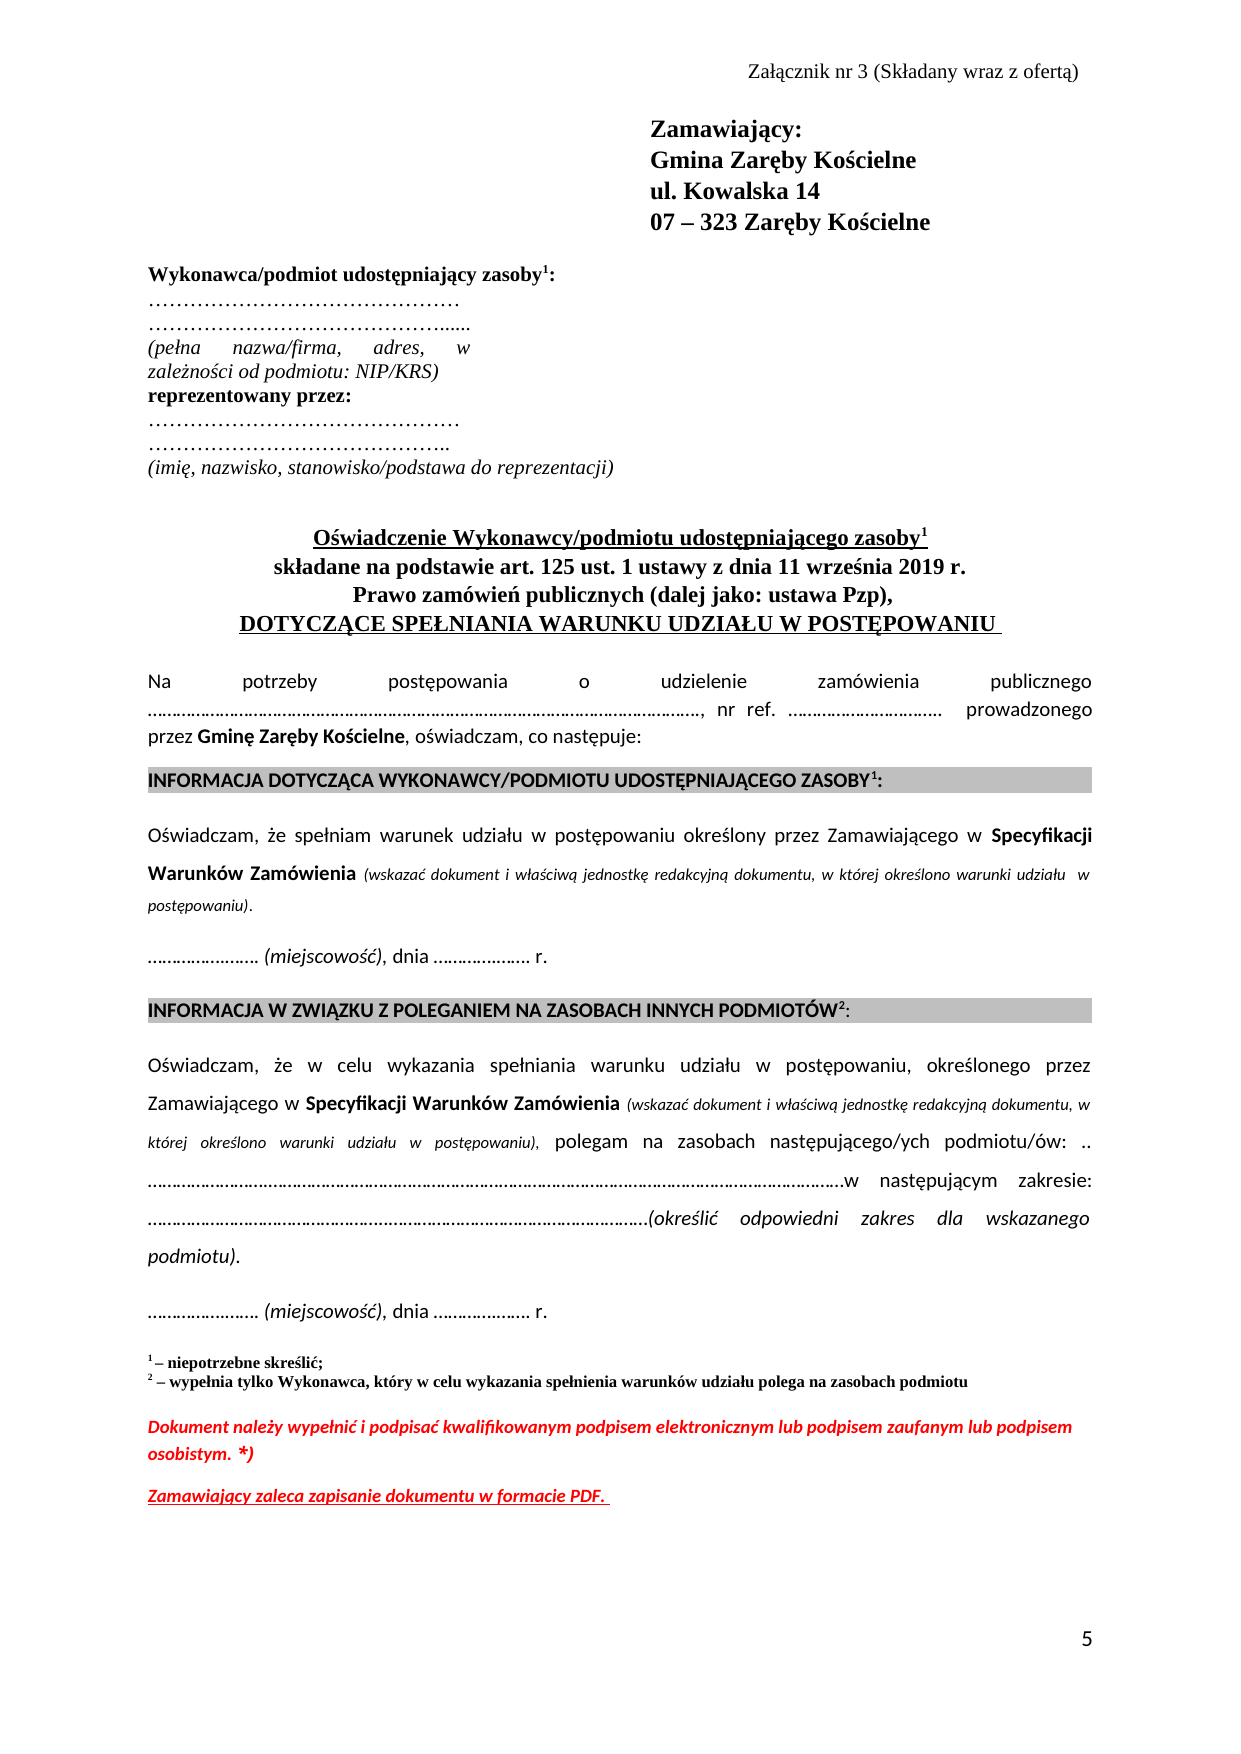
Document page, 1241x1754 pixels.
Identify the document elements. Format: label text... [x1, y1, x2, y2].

text INFORMACJA W ZWIĄZKU Z POLEGANIEM NA ZASOBACH INNYCH PODMIOTÓW2: [148, 998, 1092, 1023]
text Prawo zamówień publicznych (dalej jako: ustawa Pzp), [148, 581, 1092, 608]
text Zamawiający zaleca zapisanie dokumentu w formacie PDF. [148, 1484, 1092, 1507]
text …………….……. (miejscowość), dnia ………….……. r. [148, 943, 1092, 968]
text Załącznik nr 3 (Składany wraz z ofertą) [748, 59, 1092, 83]
text …………………………………………………………………………….. [148, 407, 472, 455]
text reprezentowany przez: [148, 383, 1092, 407]
text ……………………………………………………………………………...... [148, 286, 472, 334]
text (imię, nazwisko, stanowisko/podstawa do reprezentacji) [148, 455, 664, 479]
text Oświadczam, że spełniam warunek udziału w postępowaniu określony przez Zamawiającego w Specyfikacji Warunków Zamówienia (wskazać dokument i właściwą jednostkę redakcyjną dokumentu, w której określono warunki udziału w postępowaniu). [148, 822, 1092, 916]
text 2 – wypełnia tylko Wykonawca, który w celu wykazania spełnienia warunków udziału polega na zasobach podmiotu [148, 1372, 1092, 1391]
text DOTYCZĄCE SPEŁNIANIA WARUNKU UDZIAŁU W POSTĘPOWANIU [148, 610, 1092, 666]
text 1 – niepotrzebne skreślić; [148, 1353, 1092, 1372]
text …………….……. (miejscowość), dnia ………….……. r. [148, 1298, 1092, 1323]
text składane na podstawie art. 125 ust. 1 ustawy z dnia 11 września 2019 r. [148, 553, 1092, 579]
text Dokument należy wypełnić i podpisać kwalifikowanym podpisem elektronicznym lub podpisem zaufanym lub podpisem osobistym. *) [148, 1415, 1092, 1465]
text Zamawiający: [650, 114, 1092, 143]
text ul. Kowalska 14 [650, 176, 1092, 205]
text INFORMACJA DOTYCZĄCA WYKONAWCY/PODMIOTU UDOSTĘPNIAJĄCEGO ZASOBY1: [148, 767, 1092, 793]
text Oświadczenie Wykonawcy/podmiotu udostępniającego zasoby1 [148, 524, 1092, 551]
text Oświadczam, że w celu wykazania spełniania warunku udziału w postępowaniu, określonego przez Zamawiającego w Specyfikacji Warunków Zamówienia (wskazać dokument i właściwą jednostkę redakcyjną dokumentu, w której określono warunki udziału w postępowaniu), polegam na zasobach następującego/ych podmiotu/ów: ..…………………….…………………………………………………………………………………………………………w następującym zakresie: …………………………………………..………………………………………………(określić odpowiedni zakres dla wskazanego podmiotu). [148, 1052, 1092, 1268]
text 07 – 323 Zaręby Kościelne [650, 207, 1092, 236]
text (pełna nazwa/firma, adres, w zależności od podmiotu: NIP/KRS) [148, 334, 472, 383]
text Gmina Zaręby Kościelne [650, 145, 1092, 174]
text Na potrzeby postępowania o udzielenie zamówienia publicznego ……………………………………………………………………………………………………., nr ref. ………………………….. prowadzonego przez Gminę Zaręby Kościelne, oświadczam, co następuje: [148, 668, 1092, 749]
text Wykonawca/podmiot udostępniający zasoby1: [148, 262, 1092, 286]
